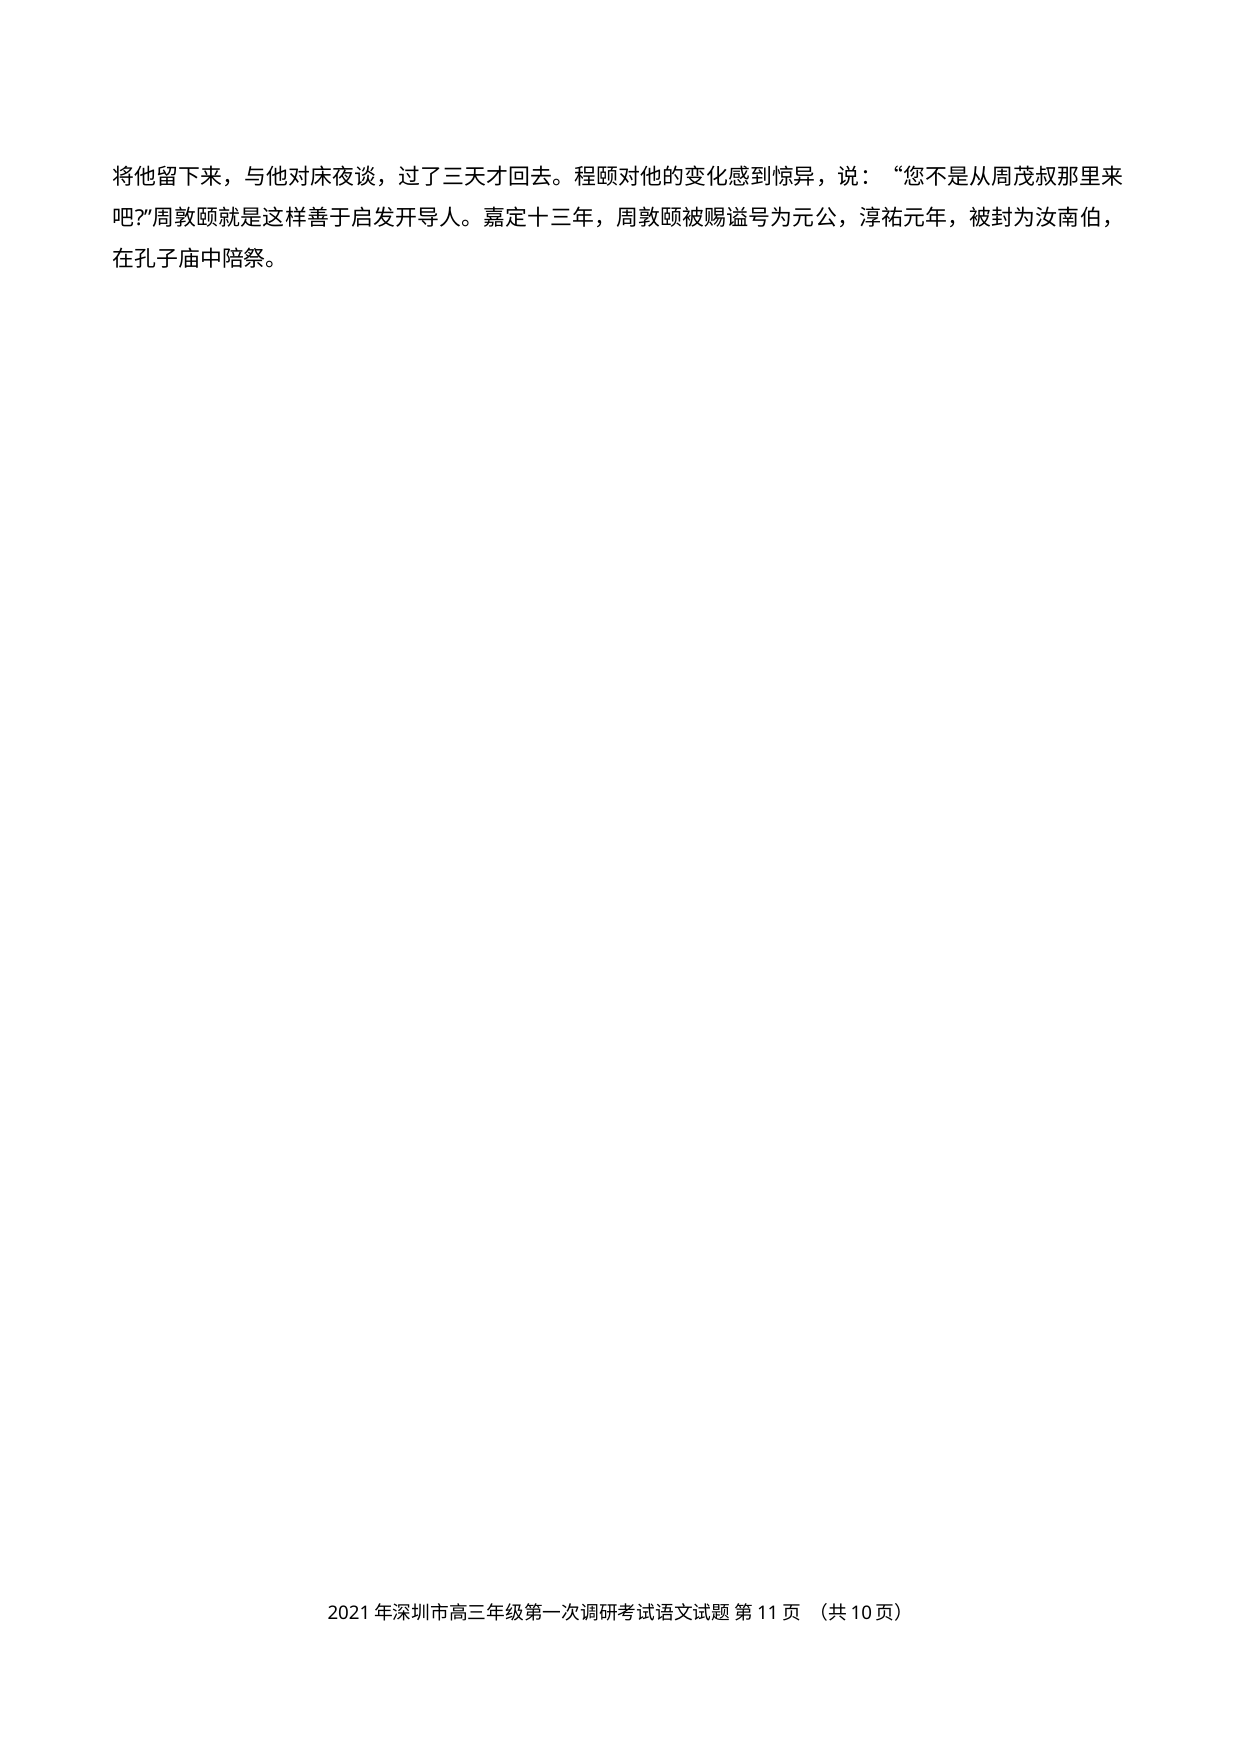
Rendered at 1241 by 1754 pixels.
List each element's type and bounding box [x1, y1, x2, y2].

text [112, 159, 1128, 273]
